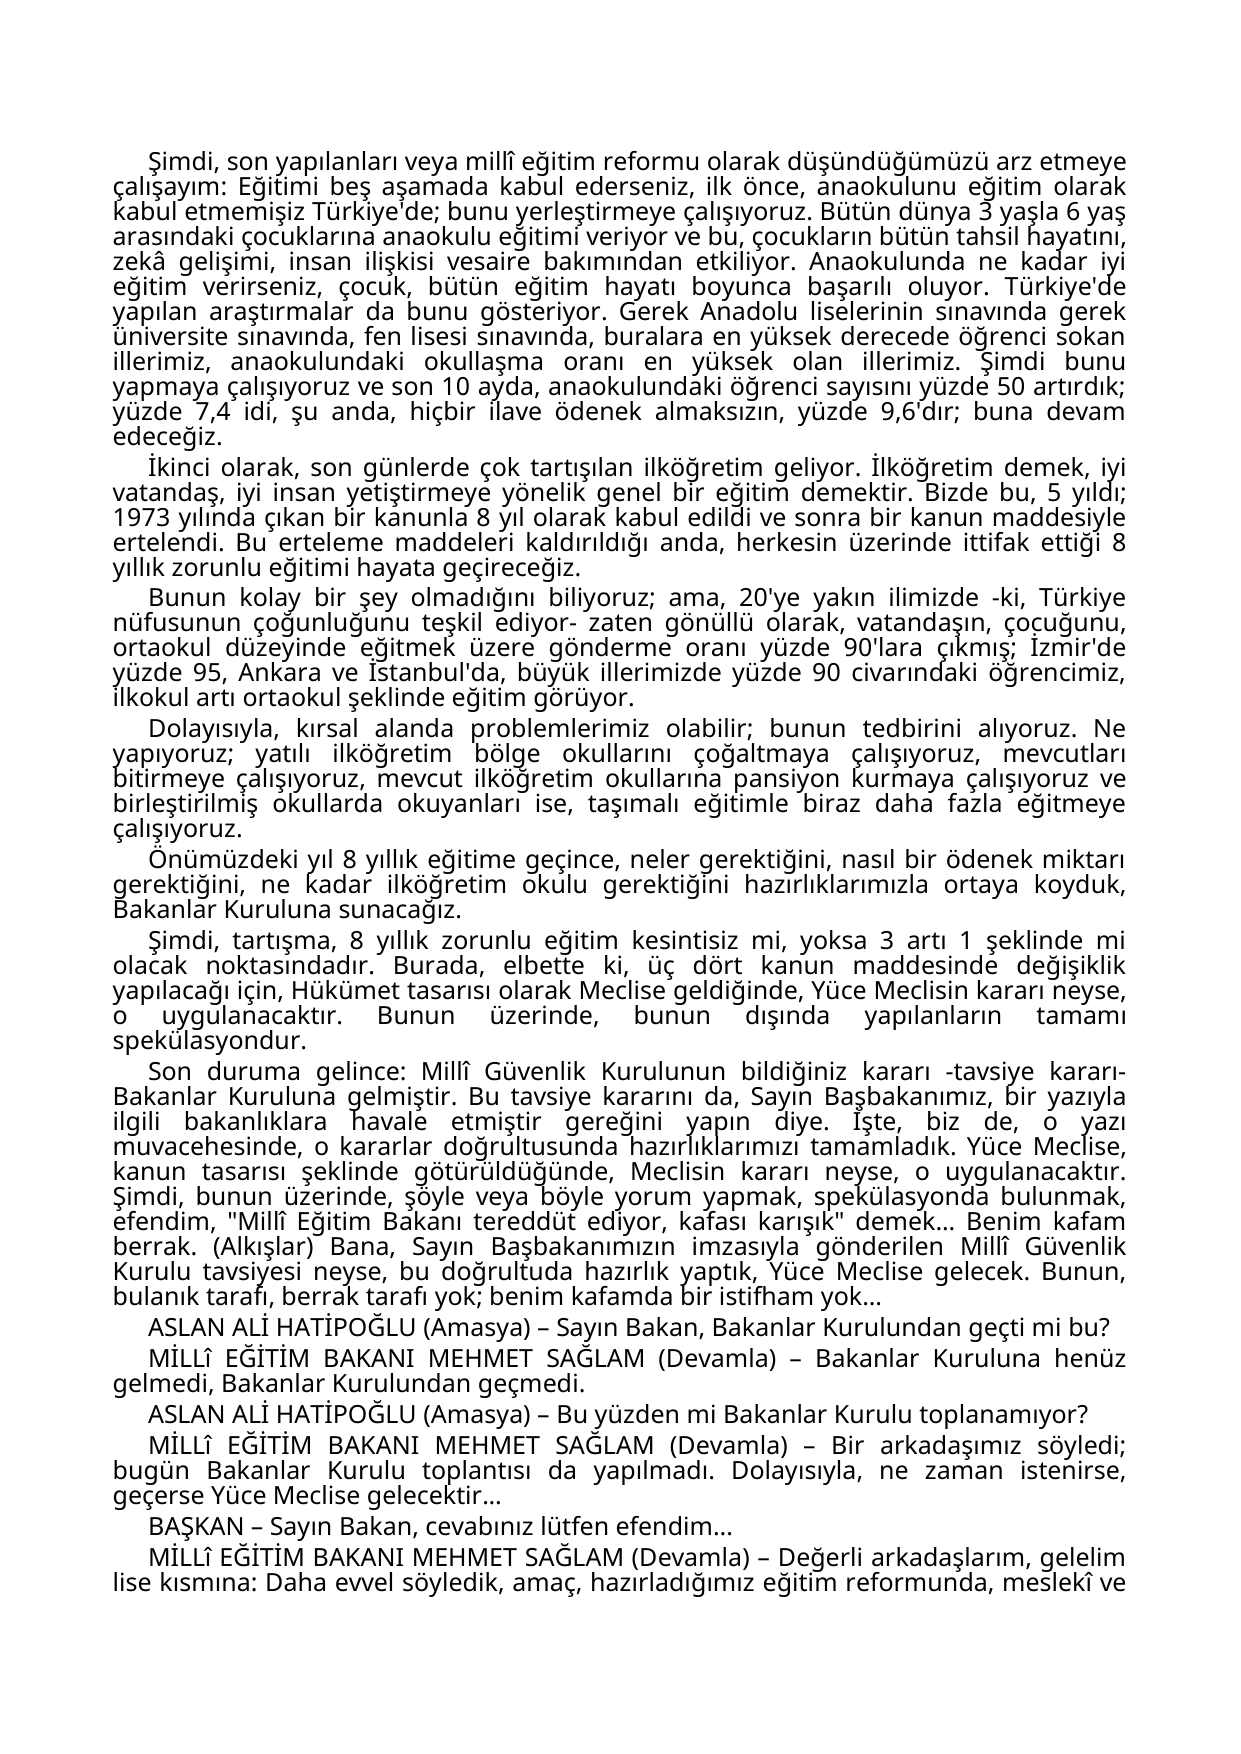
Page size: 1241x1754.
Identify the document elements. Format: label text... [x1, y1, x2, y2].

text Önümüzdeki yıl 8 yıllık eğitime geçince, neler gerektiğini, nasıl bir ödenek miktarı gerektiğini, ne kadar ilköğretim okulu gerektiğini hazırlıklarımızla ortaya koyduk, Bakanlar Kuruluna sunacağız. [112, 849, 1128, 924]
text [112, 1546, 1128, 1596]
text Bunun kolay bir şey olmadığını biliyoruz; ama, 20'ye yakın ilimizde -ki, Türkiye nüfusunun çoğunluğunu teşkil ediyor- zaten gönüllü olarak, vatandaşın, çocuğunu, ortaokul düzeyinde eğitmek üzere gönderme oranı yüzde 90'lara çıkmış; İzmir'de yüzde 95, Ankara ve İstanbul'da, büyük illerimizde yüzde 90 civarındaki öğrencimiz, ilkokul artı ortaokul şeklinde eğitim görüyor. [112, 587, 1128, 712]
text ASLAN ALİ HATİPOĞLU (Amasya) – Sayın Bakan, Bakanlar Kurulundan geçti mi bu? [112, 1317, 1128, 1342]
text MİLLî EĞİTİM BAKANI MEHMET SAĞLAM (Devamla) – Bir arkadaşımız söyledi; bugün Bakanlar Kurulu toplantısı da yapılmadı. Dolayısıyla, ne zaman istenirse, geçerse Yüce Meclise gelecektir... [112, 1434, 1128, 1509]
text BAŞKAN – Sayın Bakan, cevabınız lütfen efendim... [112, 1515, 1128, 1540]
text Şimdi, son yapılanları veya millî eğitim reformu olarak düşündüğümüzü arz etmeye çalışayım: Eğitimi beş aşamada kabul ederseniz, ilk önce, anaokulunu eğitim olarak kabul etmemişiz Türkiye'de; bunu yerleştirmeye çalışıyoruz. Bütün dünya 3 yaşla 6 yaş arasındaki çocuklarına anaokulu eğitimi veriyor ve bu, çocukların bütün tahsil hayatını, zekâ gelişimi, insan ilişkisi vesaire bakımından etkiliyor. Anaokulunda ne kadar iyi eğitim verirseniz, çocuk, bütün eğitim hayatı boyunca başarılı oluyor. Türkiye'de yapılan araştırmalar da bunu gösteriyor. Gerek Anadolu liselerinin sınavında gerek üniversite sınavında, fen lisesi sınavında, buralara en yüksek derecede öğrenci sokan illerimiz, anaokulundaki okullaşma oranı en yüksek olan illerimiz. Şimdi bunu yapmaya çalışıyoruz ve son 10 ayda, anaokulundaki öğrenci sayısını yüzde 50 artırdık; yüzde 7,4 idi, şu anda, hiçbir ilave ödenek almaksızın, yüzde 9,6'dır; buna devam edeceğiz. [112, 150, 1128, 450]
text Son duruma gelince: Millî Güvenlik Kurulunun bildiğiniz kararı -tavsiye kararı- Bakanlar Kuruluna gelmiştir. Bu tavsiye kararını da, Sayın Başbakanımız, bir yazıyla ilgili bakanlıklara havale etmiştir gereğini yapın diye. İşte, biz de, o yazı muvacehesinde, o kararlar doğrultusunda hazırlıklarımızı tamamladık. Yüce Meclise, kanun tasarısı şeklinde götürüldüğünde, Meclisin kararı neyse, o uygulanacaktır. Şimdi, bunun üzerinde, şöyle veya böyle yorum yapmak, spekülasyonda bulunmak, efendim, "Millî Eğitim Bakanı tereddüt ediyor, kafası karışık" demek... Benim kafam berrak. (Alkışlar) Bana, Sayın Başbakanımızın imzasıyla gönderilen Millî Güvenlik Kurulu tavsiyesi neyse, bu doğrultuda hazırlık yaptık, Yüce Meclise gelecek. Bunun, bulanık tarafı, berrak tarafı yok; benim kafamda bir istifham yok... [112, 1061, 1128, 1311]
text İkinci olarak, son günlerde çok tartışılan ilköğretim geliyor. İlköğretim demek, iyi vatandaş, iyi insan yetiştirmeye yönelik genel bir eğitim demektir. Bizde bu, 5 yıldı; 1973 yılında çıkan bir kanunla 8 yıl olarak kabul edildi ve sonra bir kanun maddesiyle ertelendi. Bu erteleme maddeleri kaldırıldığı anda, herkesin üzerinde ittifak ettiği 8 yıllık zorunlu eğitimi hayata geçireceğiz. [112, 456, 1128, 581]
text ASLAN ALİ HATİPOĞLU (Amasya) – Bu yüzden mi Bakanlar Kurulu toplanamıyor? [112, 1403, 1128, 1428]
text Dolayısıyla, kırsal alanda problemlerimiz olabilir; bunun tedbirini alıyoruz. Ne yapıyoruz; yatılı ilköğretim bölge okullarını çoğaltmaya çalışıyoruz, mevcutları bitirmeye çalışıyoruz, mevcut ilköğretim okullarına pansiyon kurmaya çalışıyoruz ve birleştirilmiş okullarda okuyanları ise, taşımalı eğitimle biraz daha fazla eğitmeye çalışıyoruz. [112, 718, 1128, 843]
text MİLLî EĞİTİM BAKANI MEHMET SAĞLAM (Devamla) – Bakanlar Kuruluna henüz gelmedi, Bakanlar Kurulundan geçmedi. [112, 1347, 1128, 1397]
text Şimdi, tartışma, 8 yıllık zorunlu eğitim kesintisiz mi, yoksa 3 artı 1 şeklinde mi olacak noktasındadır. Burada, elbette ki, üç dört kanun maddesinde değişiklik yapılacağı için, Hükümet tasarısı olarak Meclise geldiğinde, Yüce Meclisin kararı neyse, o uygulanacaktır. Bunun üzerinde, bunun dışında yapılanların tamamı spekülasyondur. [112, 930, 1128, 1055]
